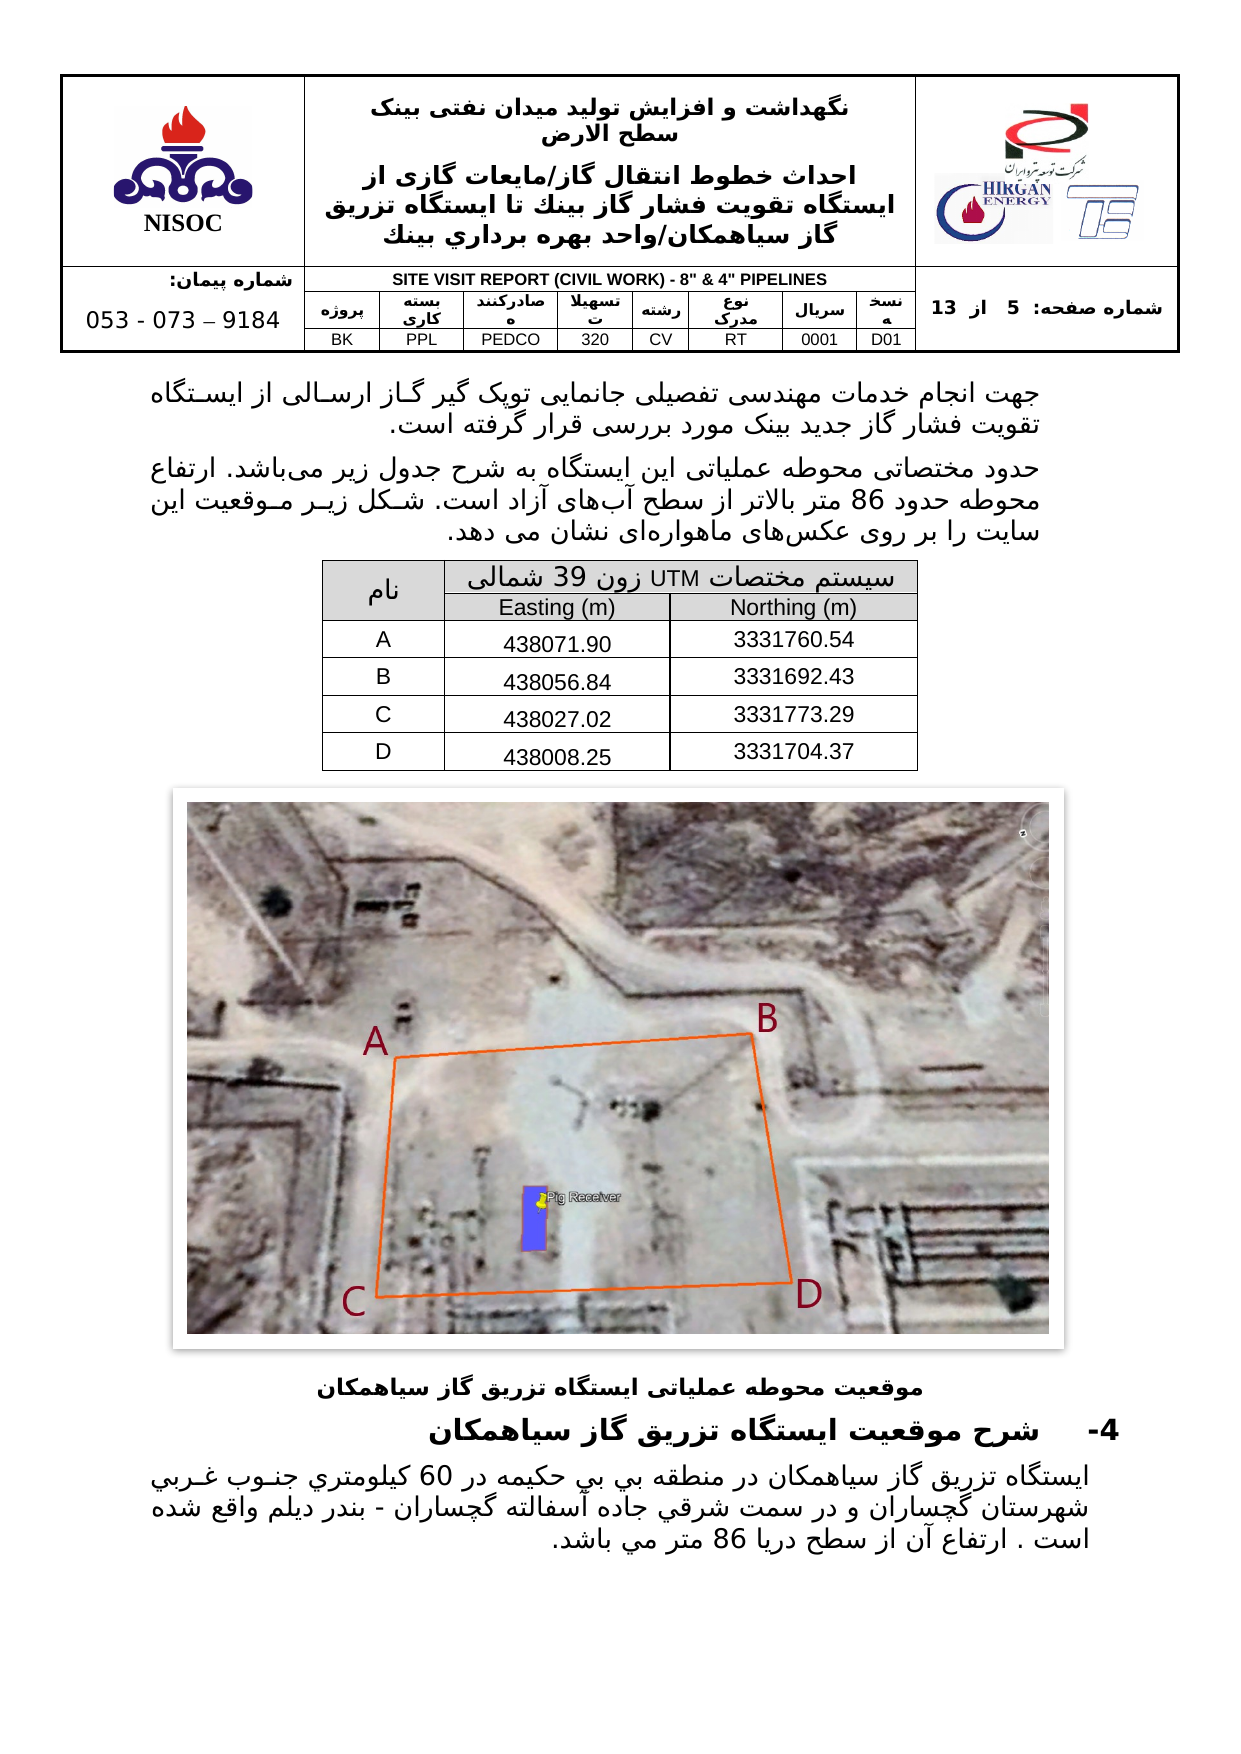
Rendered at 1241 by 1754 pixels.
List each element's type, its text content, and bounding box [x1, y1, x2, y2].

picture [934, 103, 1089, 244]
table_cell A [323, 621, 444, 657]
table_cell 3331773.29 [671, 696, 917, 732]
table_cell 3331692.43 [671, 658, 917, 695]
table_cell 438056.84 [445, 658, 669, 695]
table_cell 438071.90 [445, 621, 669, 657]
text موقعیت محوطه عملیاتی ایستگاه تزریق گاز سیاهمکان [150, 1374, 1090, 1401]
table_header سیستم مختصات UTM زون 39 شمالی [445, 561, 917, 592]
table_cell 438027.02 [445, 696, 669, 732]
picture [187, 802, 1049, 1334]
table_cell D [323, 733, 444, 770]
table_cell C [323, 696, 444, 732]
text ایستگاه تزریق گاز سیاهمکان در منطقه بي بي حكيمه در 60 كيلومتري جنوب غربي شهرستان گچساران و در سمت شرقي جاده آسفالته گچساران - بندر ديلم واقع شده است . ارتفاع آن از سطح دريا 86 متر مي باشد. [150, 1460, 1090, 1554]
table_header نام [323, 561, 444, 620]
table_cell Easting (m) [445, 594, 669, 620]
text حدود مختصاتی محوطه عملیاتی این ایستگاه به شرح جدول زیر می‌باشد. ارتفاع محوطه حدود 86 متر بالاتر از سطح آب‌های آزاد است. شکل زیر موقعیت این سایت را بر روی عکس‌های ماهواره‌ای نشان می دهد. [150, 453, 1041, 547]
picture [113, 106, 253, 208]
table_cell B [323, 658, 444, 695]
table_cell Northing (m) [671, 594, 917, 620]
table_cell 438008.25 [445, 733, 669, 770]
table_cell 3331704.37 [671, 733, 917, 770]
list شرح موقعیت ایستگاه تزریق گاز سیاهمکان [150, 1413, 1087, 1447]
table_cell 3331760.54 [671, 621, 917, 657]
